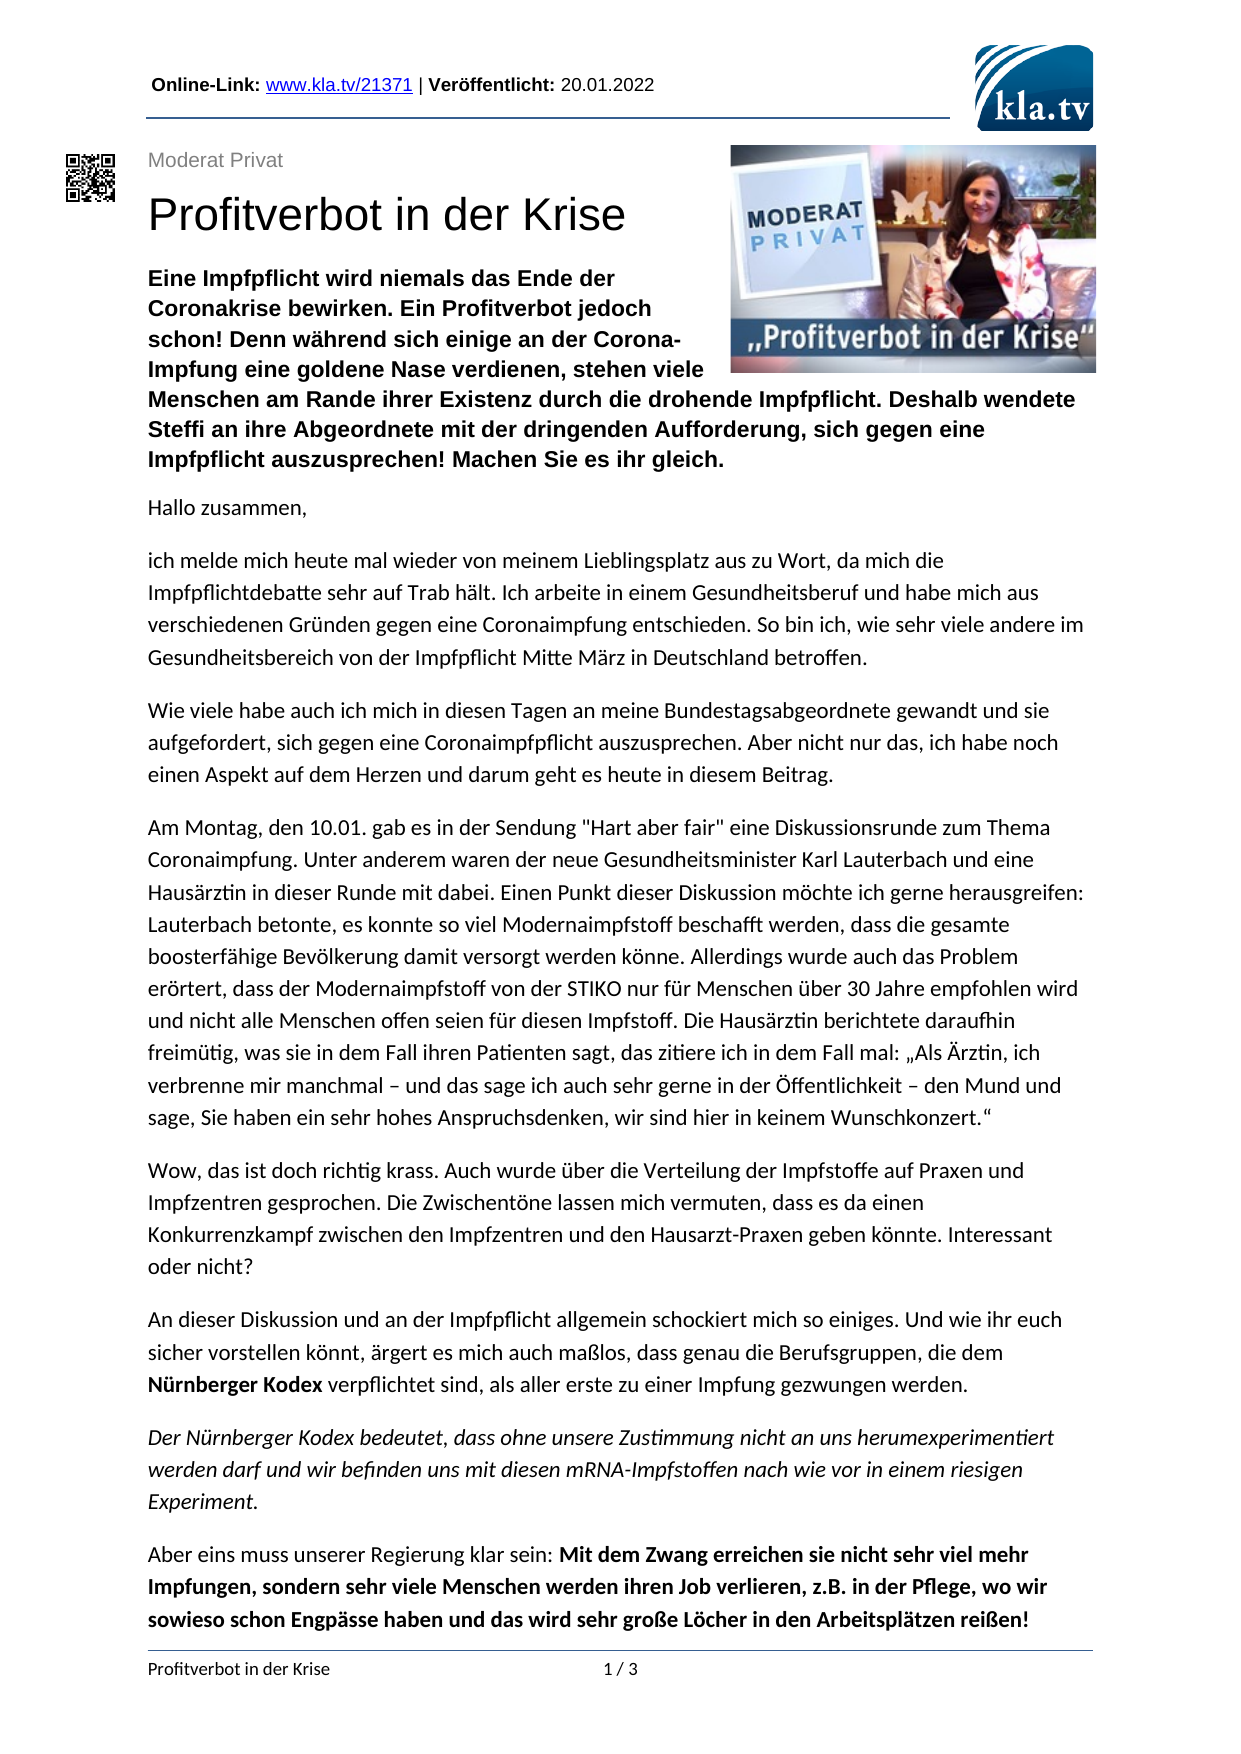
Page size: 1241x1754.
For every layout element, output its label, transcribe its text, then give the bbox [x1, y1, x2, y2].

text Hallo zusammen, [148, 493, 1093, 521]
text Moderat Privat [148, 148, 730, 172]
text ich melde mich heute mal wieder von meinem Lieblingsplatz aus zu Wort, da mich die Impfpflichtdebatte sehr auf Trab hält. Ich arbeite in einem Gesundheitsberuf und habe mich aus verschiedenen Gründen gegen eine Coronaimpfung entschieden. So bin ich, wie sehr viele andere im Gesundheitsbereich von der Impfpflicht Mitte März in Deutschland betroffen. [148, 546, 1093, 671]
text An dieser Diskussion und an der Impfpflicht allgemein schockiert mich so einiges. Und wie ihr euch sicher vorstellen könnt, ärgert es mich auch maßlos, dass genau die Berufsgruppen, die dem Nürnberger Kodex verpflichtet sind, als aller erste zu einer Impfung gezwungen werden. [148, 1306, 1093, 1398]
text Profitverbot in der Krise [148, 188, 730, 241]
text Wie viele habe auch ich mich in diesen Tagen an meine Bundestagsabgeordnete gewandt und sie aufgefordert, sich gegen eine Coronaimpfpflicht auszusprechen. Aber nicht nur das, ich habe noch einen Aspekt auf dem Herzen und darum geht es heute in diesem Beitrag. [148, 696, 1093, 788]
text Eine Impfpflicht wird niemals das Ende der Coronakrise bewirken. Ein Profitverbot jedoch schon! Denn während sich einige an der Corona-Impfung eine goldene Nase verdienen, stehen viele Menschen am Rande ihrer Existenz durch die drohende Impfpflicht. Deshalb wendete Steffi an ihre Abgeordnete mit der dringenden Aufforderung, sich gegen eine Impfpflicht auszusprechen! Machen Sie es ihr gleich. [148, 265, 1093, 473]
text Aber eins muss unserer Regierung klar sein: Mit dem Zwang erreichen sie nicht sehr viel mehr Impfungen, sondern sehr viele Menschen werden ihren Job verlieren, z.B. in der Pflege, wo wir sowieso schon Engpässe haben und das wird sehr große Löcher in den Arbeitsplätzen reißen! [148, 1540, 1093, 1633]
text Der Nürnberger Kodex bedeutet, dass ohne unsere Zustimmung nicht an uns herumexperimentiert werden darf und wir befinden uns mit diesen mRNA-Impfstoffen nach wie vor in einem riesigen Experiment. [148, 1423, 1093, 1515]
picture [58, 146, 118, 206]
text Wow, das ist doch richtig krass. Auch wurde über die Verteilung der Impfstoffe auf Praxen und Impfzentren gesprochen. Die Zwischentöne lassen mich vermuten, dass es da einen Konkurrenzkampf zwischen den Impfzentren und den Hausarzt-Praxen geben könnte. Interessant oder nicht? [148, 1156, 1093, 1281]
text Am Montag, den 10.01. gab es in der Sendung "Hart aber fair" eine Diskussionsrunde zum Thema Coronaimpfung. Unter anderem waren der neue Gesundheitsminister Karl Lauterbach und eine Hausärztin in dieser Runde mit dabei. Einen Punkt dieser Diskussion möchte ich gerne herausgreifen: Lauterbach betonte, es konnte so viel Modernaimpfstoff beschafft werden, dass die gesamte boosterfähige Bevölkerung damit versorgt werden könne. Allerdings wurde auch das Problem erörtert, dass der Modernaimpfstoff von der STIKO nur für Menschen über 30 Jahre empfohlen wird und nicht alle Menschen offen seien für diesen Impfstoff. Die Hausärztin berichtete daraufhin freimütig, was sie in dem Fall ihren Patienten sagt, das zitiere ich in dem Fall mal: „Als Ärztin, ich verbrenne mir manchmal – und das sage ich auch sehr gerne in der Öffentlichkeit – den Mund und sage, Sie haben ein sehr hohes Anspruchsdenken, wir sind hier in keinem Wunschkonzert.“ [148, 813, 1093, 1131]
